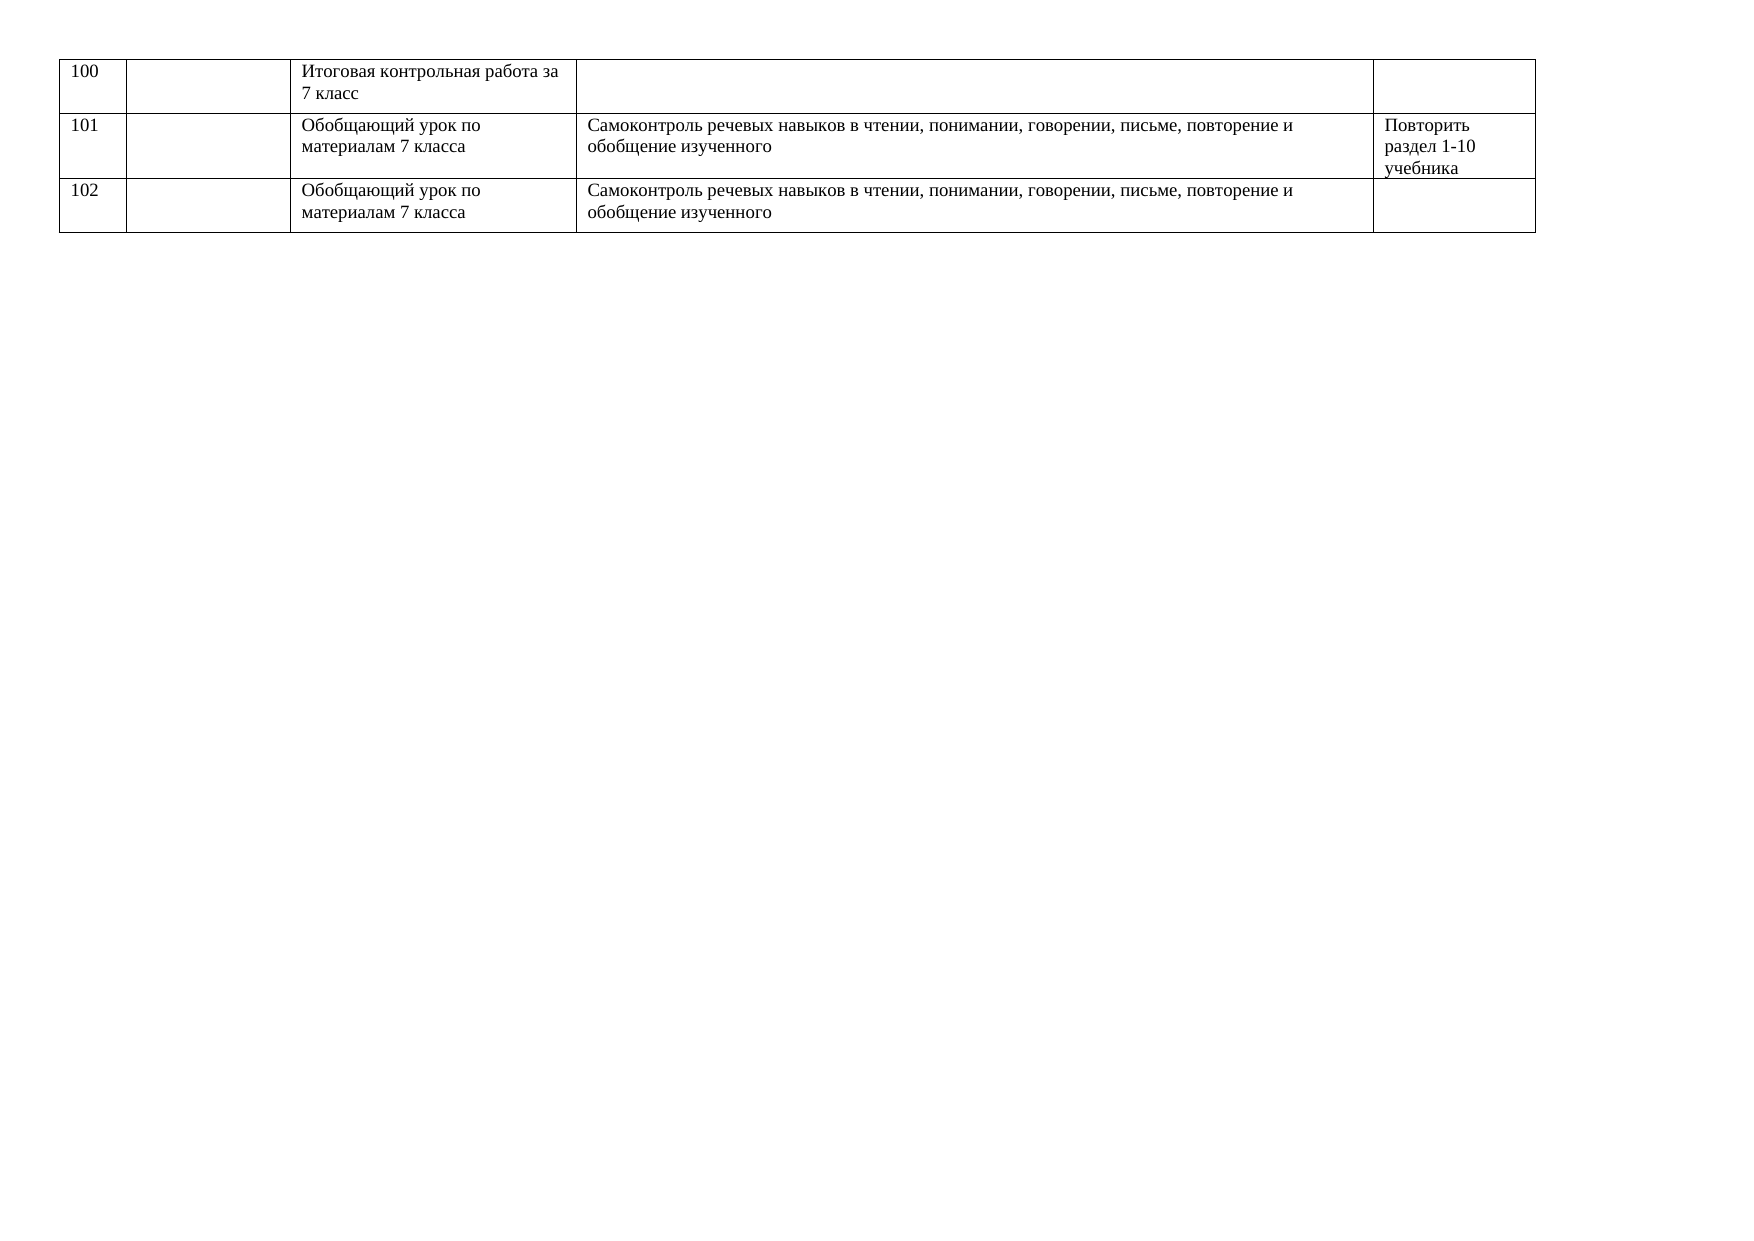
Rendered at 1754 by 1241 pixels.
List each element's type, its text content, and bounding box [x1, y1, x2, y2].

table_cell 102 [60, 179, 126, 232]
table_cell [1374, 60, 1535, 112]
table_cell [127, 179, 290, 232]
table_cell Повторить раздел 1-10 учебника [1374, 114, 1535, 178]
table_cell 101 [60, 114, 126, 178]
table_cell Итоговая контрольная работа за 7 класс [291, 60, 576, 112]
table_cell Обобщающий урок по материалам 7 класса [291, 179, 576, 232]
table_cell Самоконтроль речевых навыков в чтении, понимании, говорении, письме, повторение и обобщение изученного [577, 179, 1373, 232]
table_cell [127, 114, 290, 178]
table_cell 100 [60, 60, 126, 112]
table_cell [577, 60, 1373, 112]
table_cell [577, 114, 1373, 178]
table_cell Обобщающий урок по материалам 7 класса [291, 114, 576, 178]
table_cell [1374, 179, 1535, 232]
table_cell [127, 60, 290, 112]
